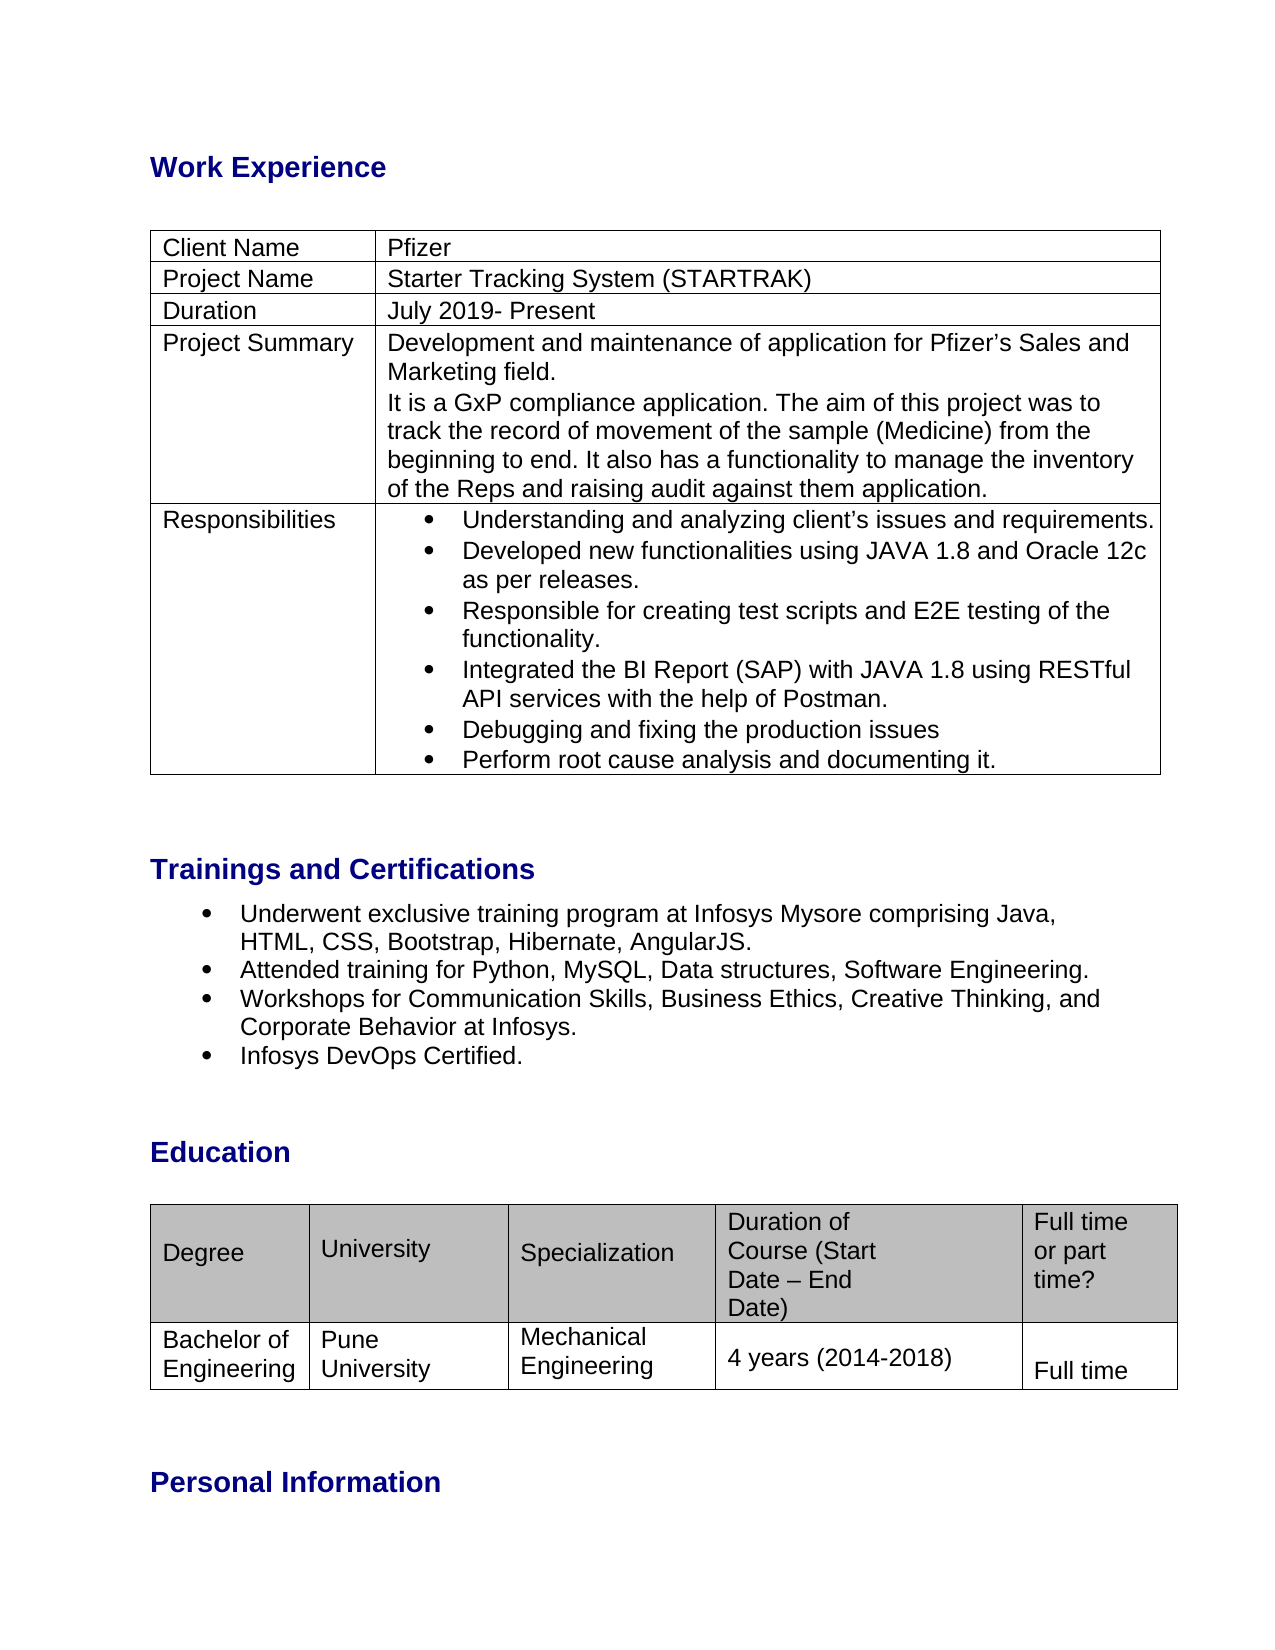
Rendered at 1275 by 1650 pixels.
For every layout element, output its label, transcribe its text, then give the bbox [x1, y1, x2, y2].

table_cell Mechanical Engineering [509, 1323, 715, 1389]
list Infosys DevOps Certified. [202, 1042, 1113, 1070]
table_header Pfizer [376, 231, 1160, 261]
table_cell Development and maintenance of application for Pfizer’s Sales and Marketing field. It is a GxP compliance application. The aim of this project was to track the record of movement of the sample (Medicine) from the beginning to end. It also has a functionality to manage the inventory of the Reps and raising audit against them application. [376, 326, 1160, 502]
table_cell Duration [151, 294, 375, 324]
list Attended training for Python, MySQL, Data structures, Software Engineering. [202, 957, 1113, 984]
text Trainings and Certifications [150, 852, 1125, 886]
table_cell Project Name [151, 262, 375, 293]
table_cell Responsibilities [151, 504, 375, 774]
subtitle Work Experience [150, 150, 1125, 183]
list Workshops for Communication Skills, Business Ethics, Creative Thinking, and Corporate Behavior at Infosys. [202, 986, 1113, 1041]
table_header Duration of Course (Start Date – End Date) [716, 1205, 1022, 1322]
subtitle Education [150, 1134, 1125, 1168]
table_cell Bachelor of Engineering [151, 1323, 309, 1389]
table_cell 4 years (2014-2018) [716, 1323, 1022, 1389]
table_cell Pune University [310, 1323, 508, 1389]
subtitle Personal Information [150, 1465, 1125, 1499]
table_cell Project Summary [151, 326, 375, 502]
table_cell Understanding and analyzing client’s issues and requirements. Developed new functionalities using JAVA 1.8 and Oracle 12c as per releases. Responsible for creating test scripts and E2E testing of the functionality. Integrated the BI Report (SAP) with JAVA 1.8 using RESTful API services with the help of Postman. Debugging and fixing the production issues Perform root cause analysis and documenting it. [376, 504, 1160, 774]
table_header Degree [151, 1205, 309, 1322]
table_header Client Name [151, 231, 375, 261]
table_cell Full time [1023, 1323, 1177, 1389]
table_header Specialization [509, 1205, 715, 1322]
list Underwent exclusive training program at Infosys Mysore comprising Java, HTML, CSS, Bootstrap, Hibernate, AngularJS. [202, 901, 1113, 955]
table_header Full time or part time? [1023, 1205, 1177, 1322]
table_cell July 2019- Present [376, 294, 1160, 324]
table_header University [310, 1205, 508, 1322]
table_cell Starter Tracking System (STARTRAK) [376, 262, 1160, 293]
